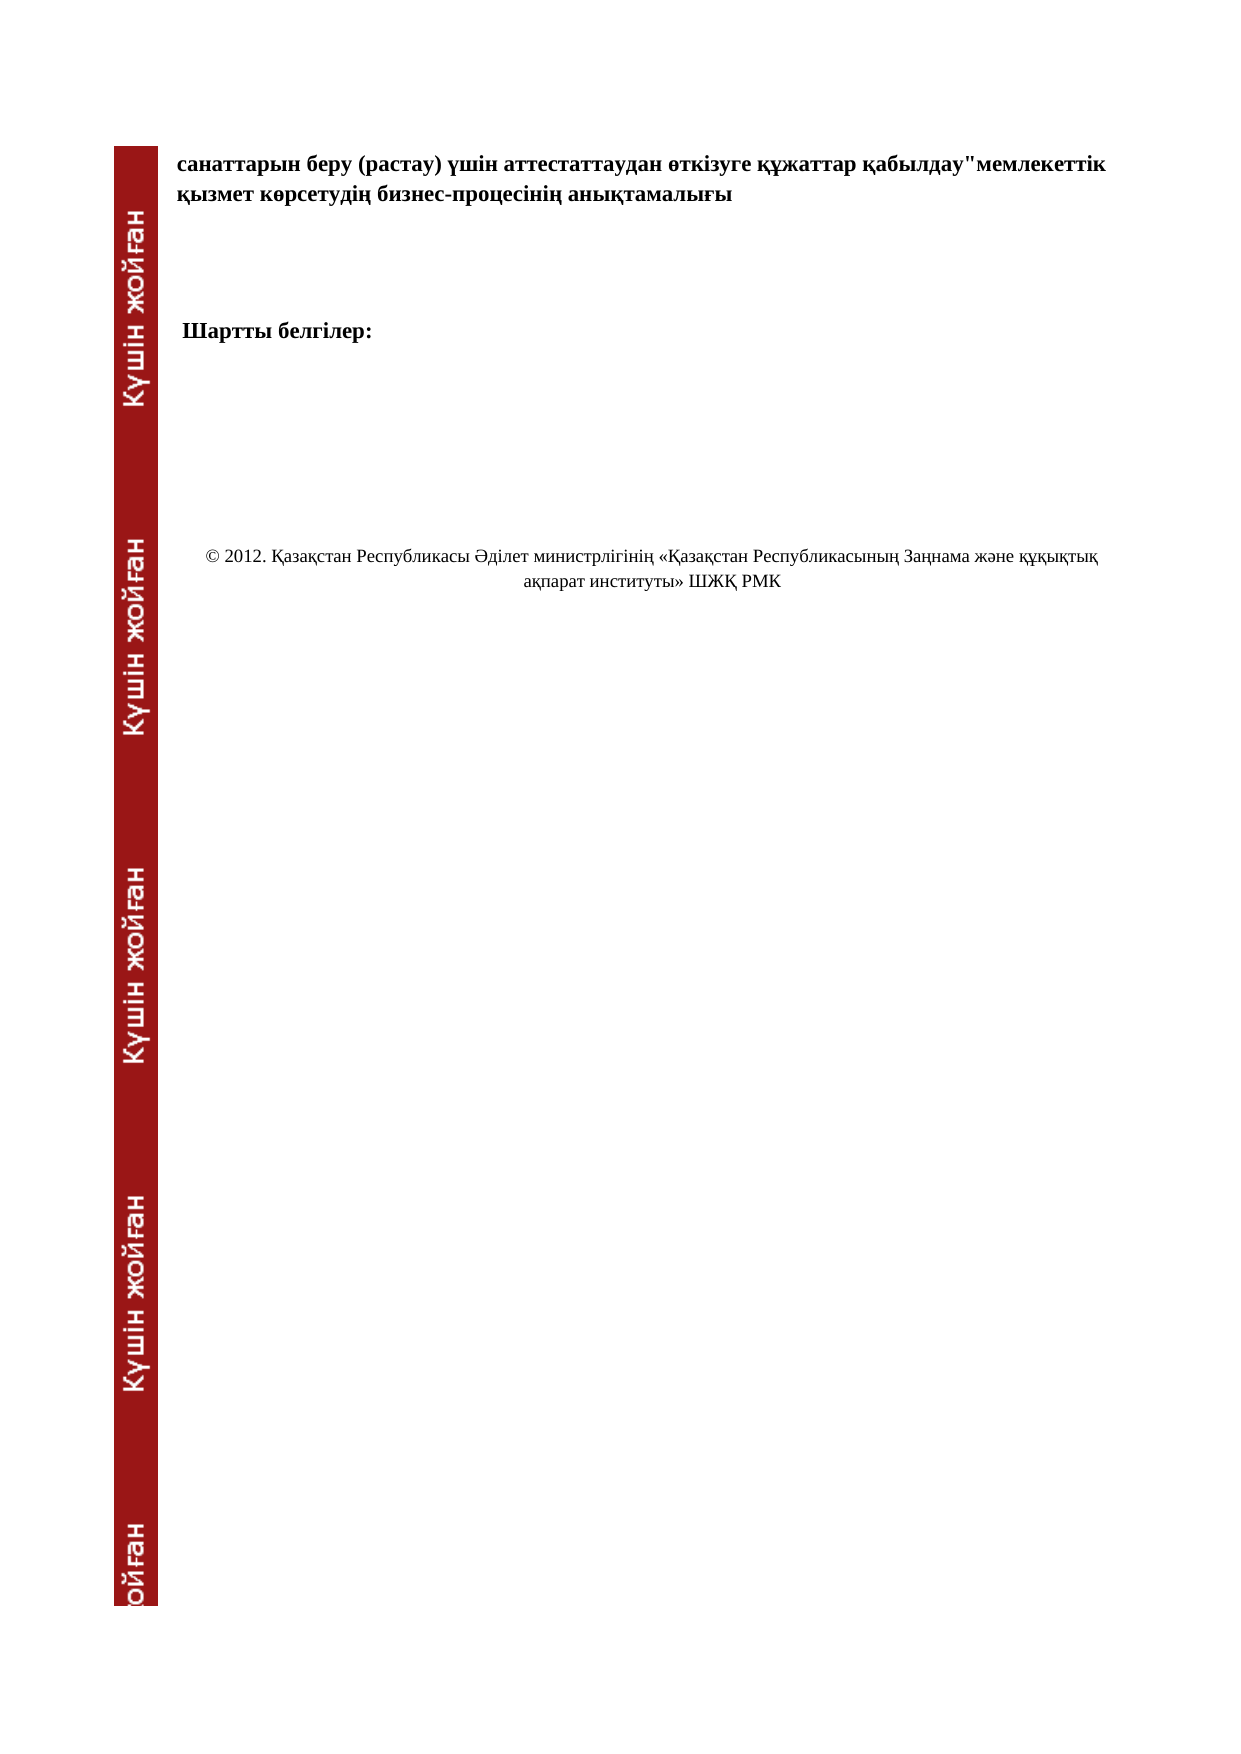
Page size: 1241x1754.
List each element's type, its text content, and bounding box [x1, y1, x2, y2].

picture [114, 343, 158, 545]
picture [114, 146, 158, 150]
picture [114, 207, 158, 317]
text Шартты белгілер: [112, 317, 1128, 343]
text © 2012. Қазақстан Республикасы Әділет министрлігінің «Қазақстан Республикасының Заңнама және құқықтық ақпарат институты» ШЖҚ РМК [112, 545, 1128, 591]
picture [114, 591, 158, 1606]
